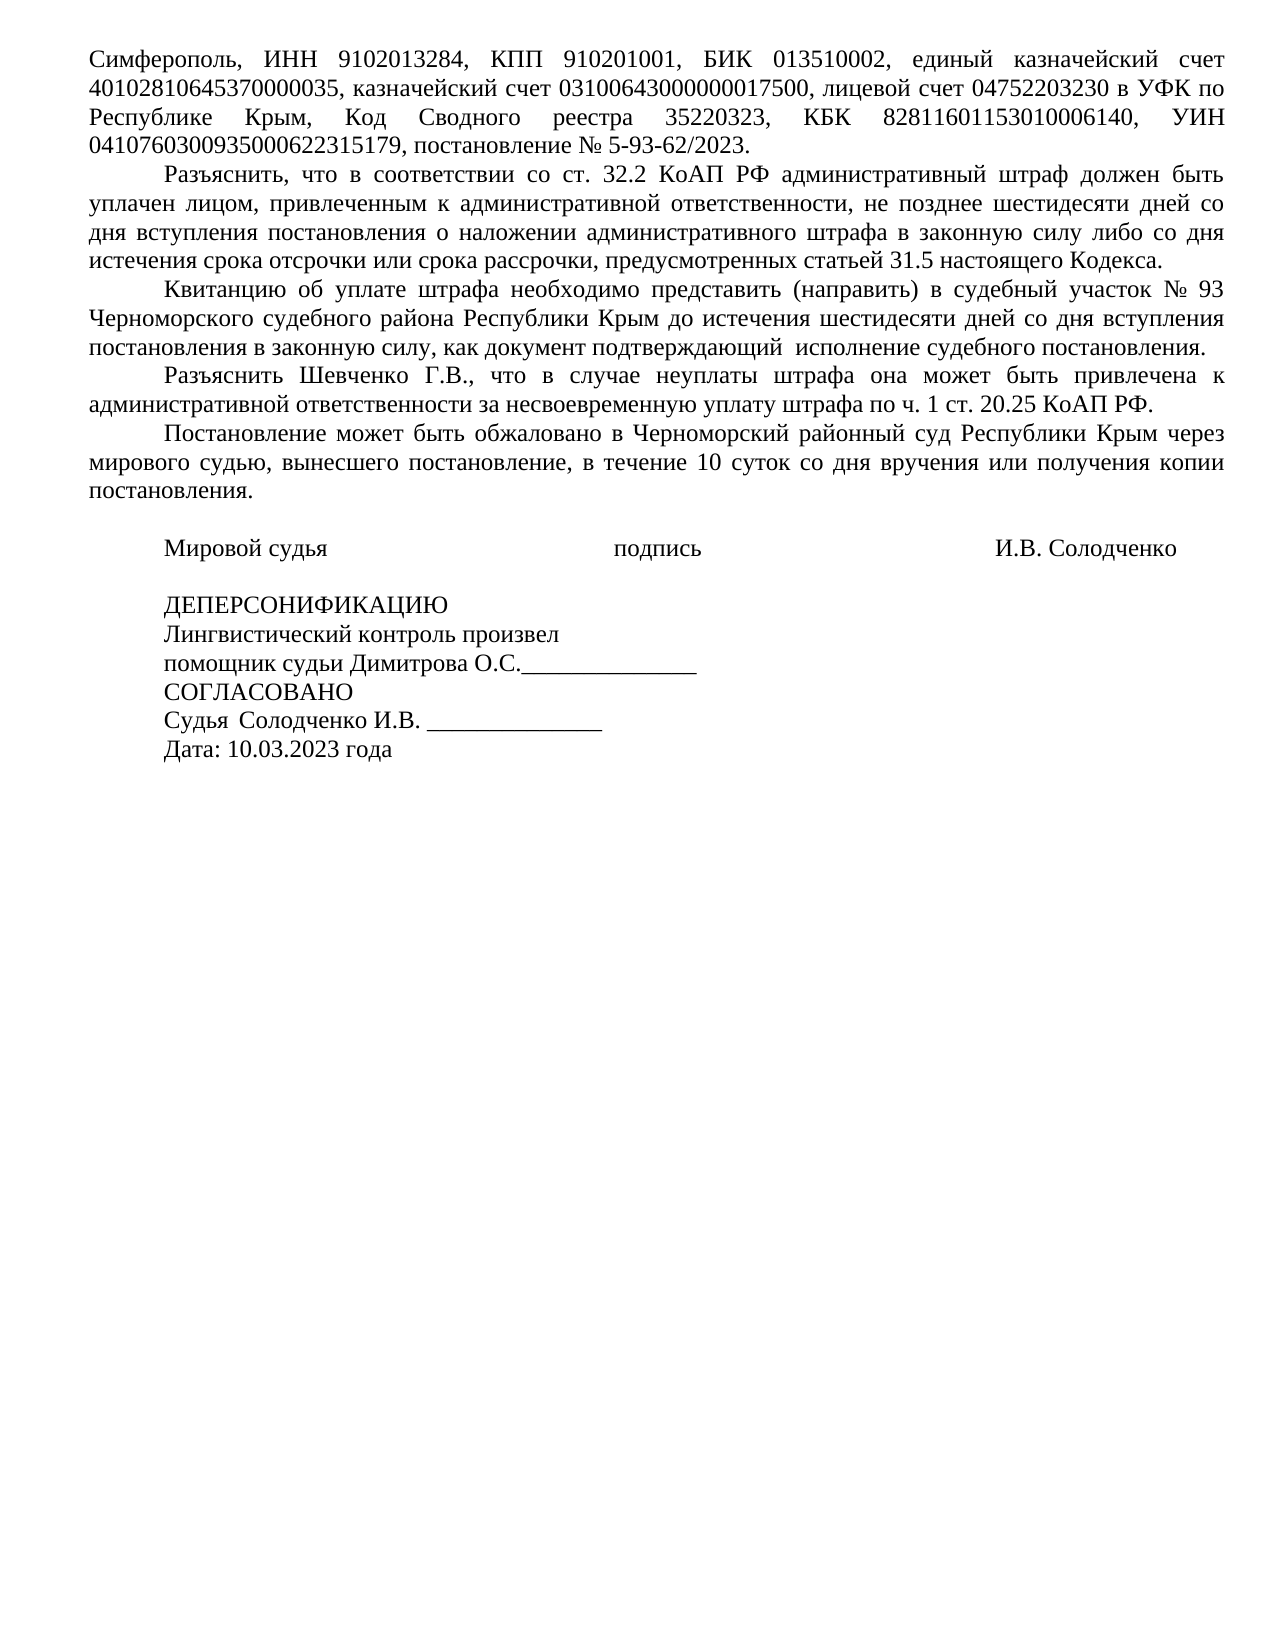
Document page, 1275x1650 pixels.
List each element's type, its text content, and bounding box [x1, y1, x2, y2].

text Разъяснить Шевченко Г.В., что в случае неуплаты штрафа она может быть привлечена к административной ответственности за несвоевременную уплату штрафа по ч. 1 ст. 20.25 КоАП РФ. [89, 361, 1226, 418]
text Квитанцию об уплате штрафа необходимо представить (направить) в судебный участок № 93 Черноморского судебного района Республики Крым до истечения шестидесяти дней со дня вступления постановления в законную силу, как документ подтверждающий исполнение судебного постановления. [89, 274, 1226, 361]
text помощник судьи Димитрова О.С.______________ [89, 648, 1226, 677]
text Дата: 10.03.2023 года [89, 734, 1226, 763]
text СОГЛАСОВАНО [89, 677, 1226, 706]
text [89, 44, 1226, 159]
text Разъяснить, что в соответствии со ст. 32.2 КоАП РФ административный штраф должен быть уплачен лицом, привлеченным к административной ответственности, не позднее шестидесяти дней со дня вступления постановления о наложении административного штрафа в законную силу либо со дня истечения срока отсрочки или срока рассрочки, предусмотренных статьей 31.5 настоящего Кодекса. [89, 159, 1226, 274]
text Лингвистический контроль произвел [89, 619, 1226, 648]
text Судья Солодченко И.В. ______________ [89, 706, 1226, 734]
text Постановление может быть обжаловано в Черноморский районный суд Республики Крым через мирового судью, вынесшего постановление, в течение 10 суток со дня вручения или получения копии постановления. [89, 418, 1226, 504]
text Мировой судья подпись И.В. Солодченко [89, 533, 1226, 562]
text ДЕПЕРСОНИФИКАЦИЮ [89, 591, 1226, 619]
